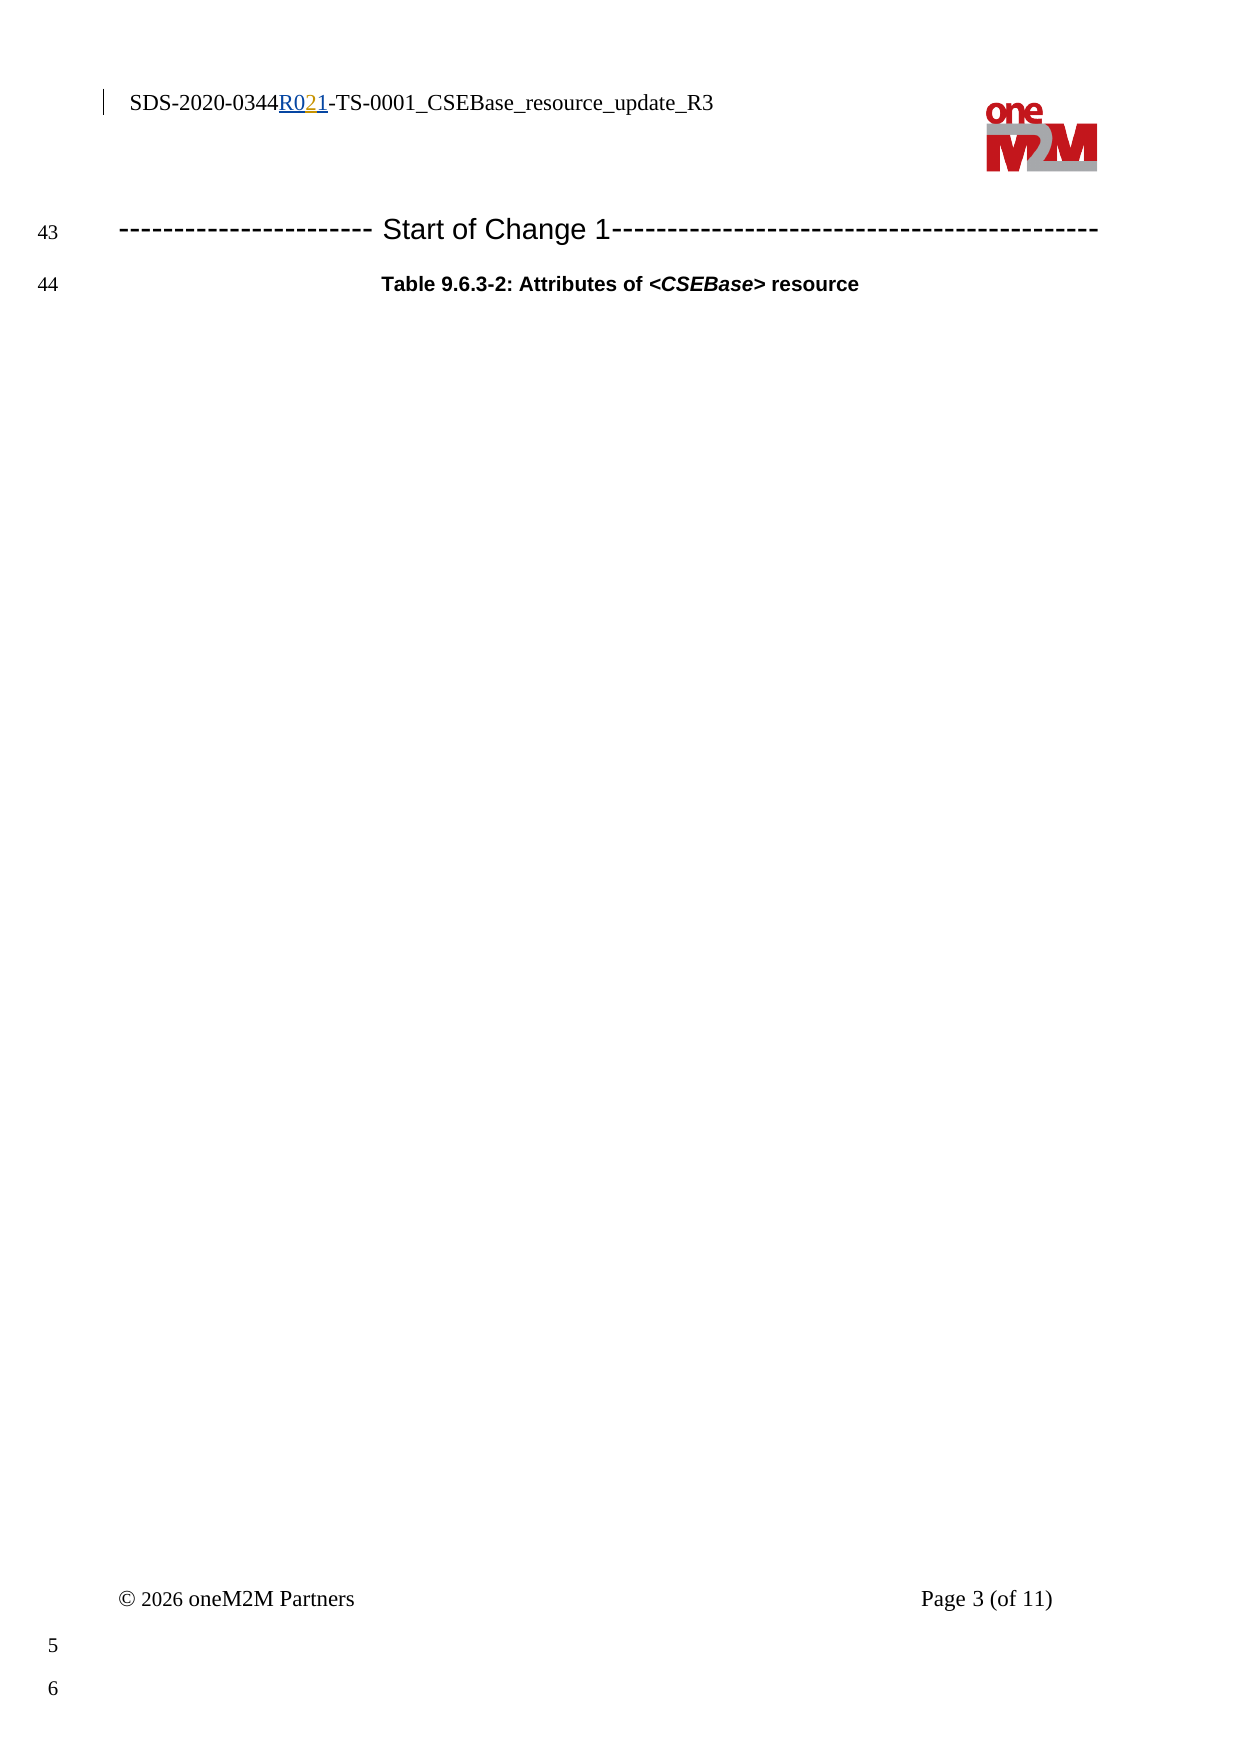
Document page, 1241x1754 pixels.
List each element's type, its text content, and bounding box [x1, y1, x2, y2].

text Table 9.6.3-2: Attributes of <CSEBase> resource [118, 272, 1122, 296]
subtitle ----------------------- Start of Change 1-------------------------------------------- [118, 208, 1122, 247]
picture [972, 88, 1111, 187]
